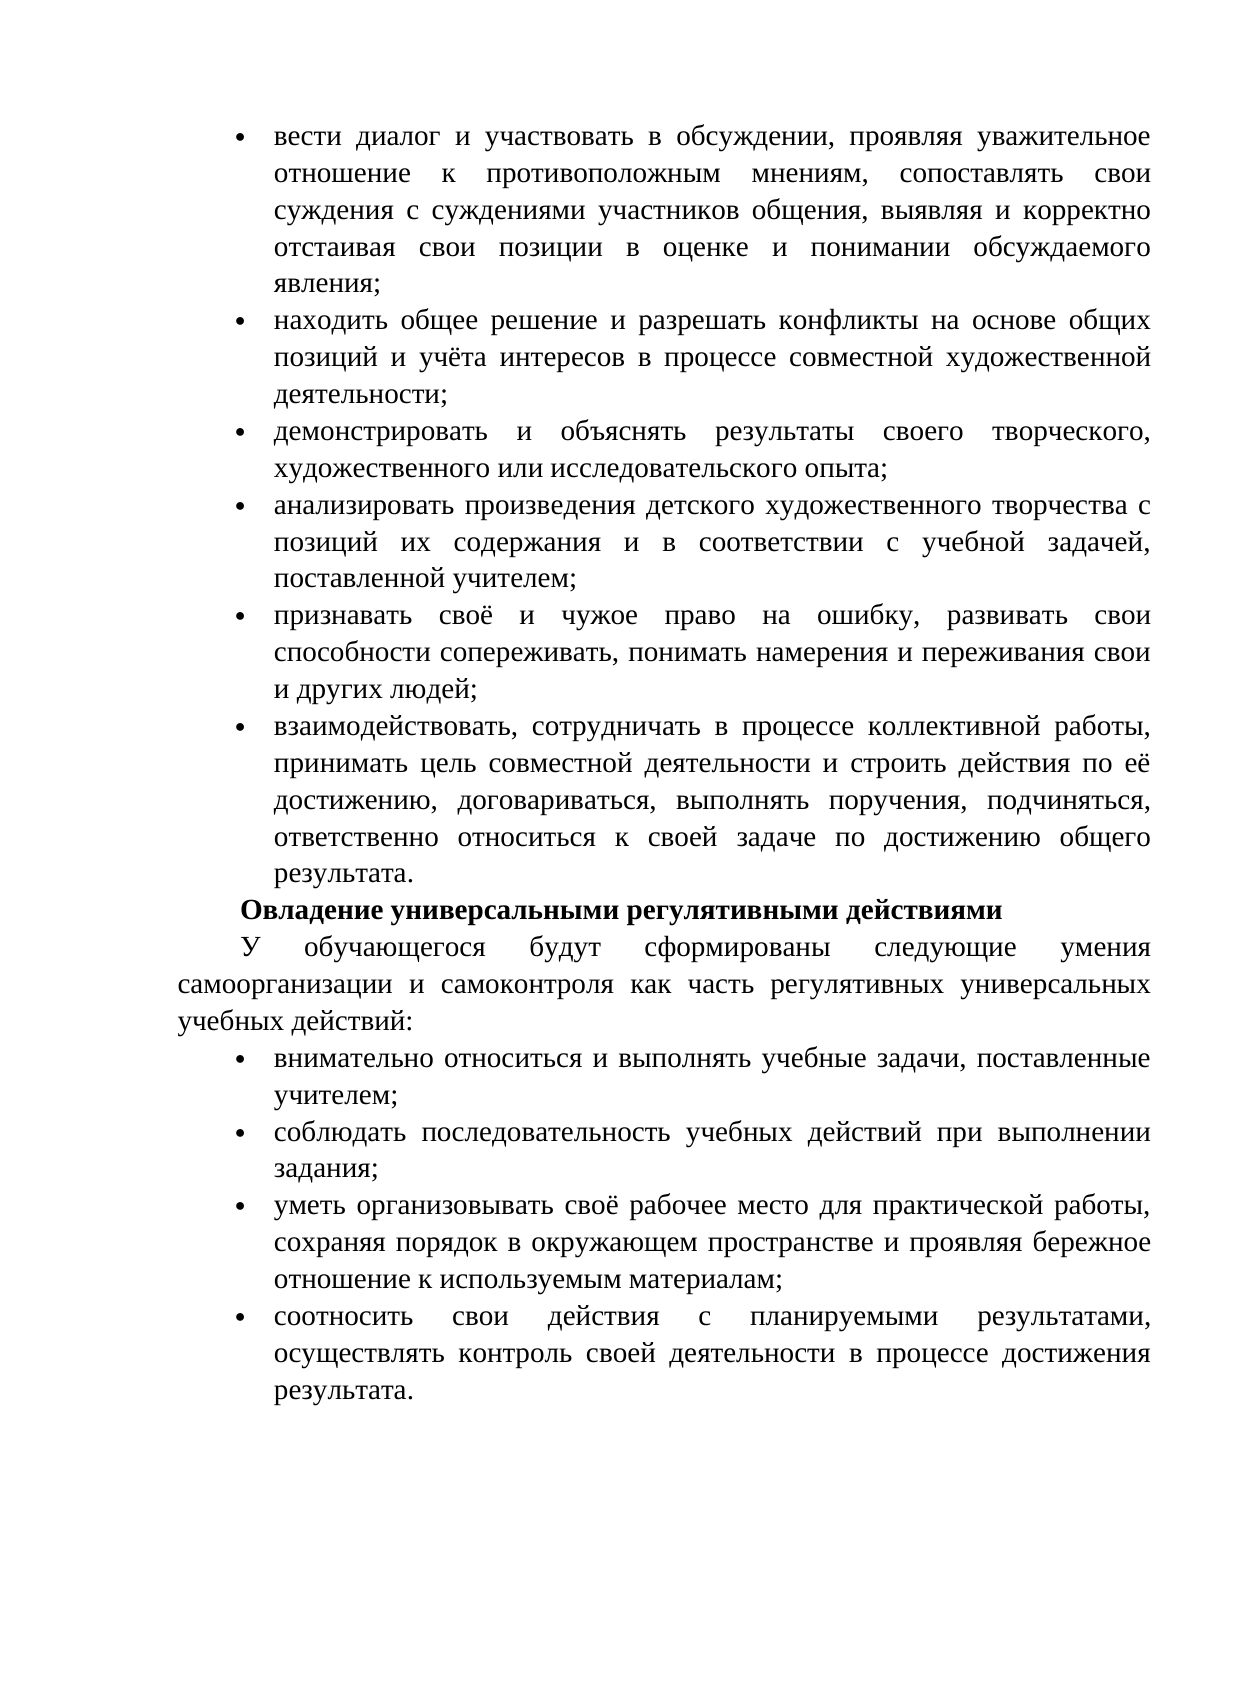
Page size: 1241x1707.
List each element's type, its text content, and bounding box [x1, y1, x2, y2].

list уметь организовывать своё рабочее место для практической работы, сохраняя порядок в окружающем пространстве и проявляя бережное отношение к используемым материалам; [236, 1187, 1152, 1295]
list анализировать произведения детского художественного творчества с позиций их содержания и в соответствии с учебной задачей, поставленной учителем; [236, 487, 1152, 594]
list взаимодействовать, сотрудничать в процессе коллективной работы, принимать цель совместной деятельности и строить действия по её достижению, договариваться, выполнять поручения, подчиняться, ответственно относиться к своей задаче по достижению общего результата. [236, 708, 1152, 889]
list соотносить свои действия с планируемыми результатами, осуществлять контроль своей деятельности в процессе достижения результата. [236, 1298, 1152, 1405]
list внимательно относиться и выполнять учебные задачи, поставленные учителем; [236, 1040, 1152, 1110]
list соблюдать последовательность учебных действий при выполнении задания; [236, 1114, 1152, 1184]
list демонстрировать и объяснять результаты своего творческого, художественного или исследовательского опыта; [236, 413, 1152, 483]
list вести диалог и участвовать в обсуждении, проявляя уважительное отношение к противоположным мнениям, сопоставлять свои суждения с суждениями участников общения, выявляя и корректно отстаивая свои позиции в оценке и понимании обсуждаемого явления; [236, 118, 1152, 299]
text Овладение универсальными регулятивными действиями [177, 892, 1152, 926]
list признавать своё и чужое право на ошибку, развивать свои способности сопереживать, понимать намерения и переживания свои и других людей; [236, 597, 1152, 705]
text У обучающегося будут сформированы следующие умения самоорганизации и самоконтроля как часть регулятивных универсальных учебных действий: [177, 929, 1152, 1037]
list находить общее решение и разрешать конфликты на основе общих позиций и учёта интересов в процессе совместной художественной деятельности; [236, 302, 1152, 410]
